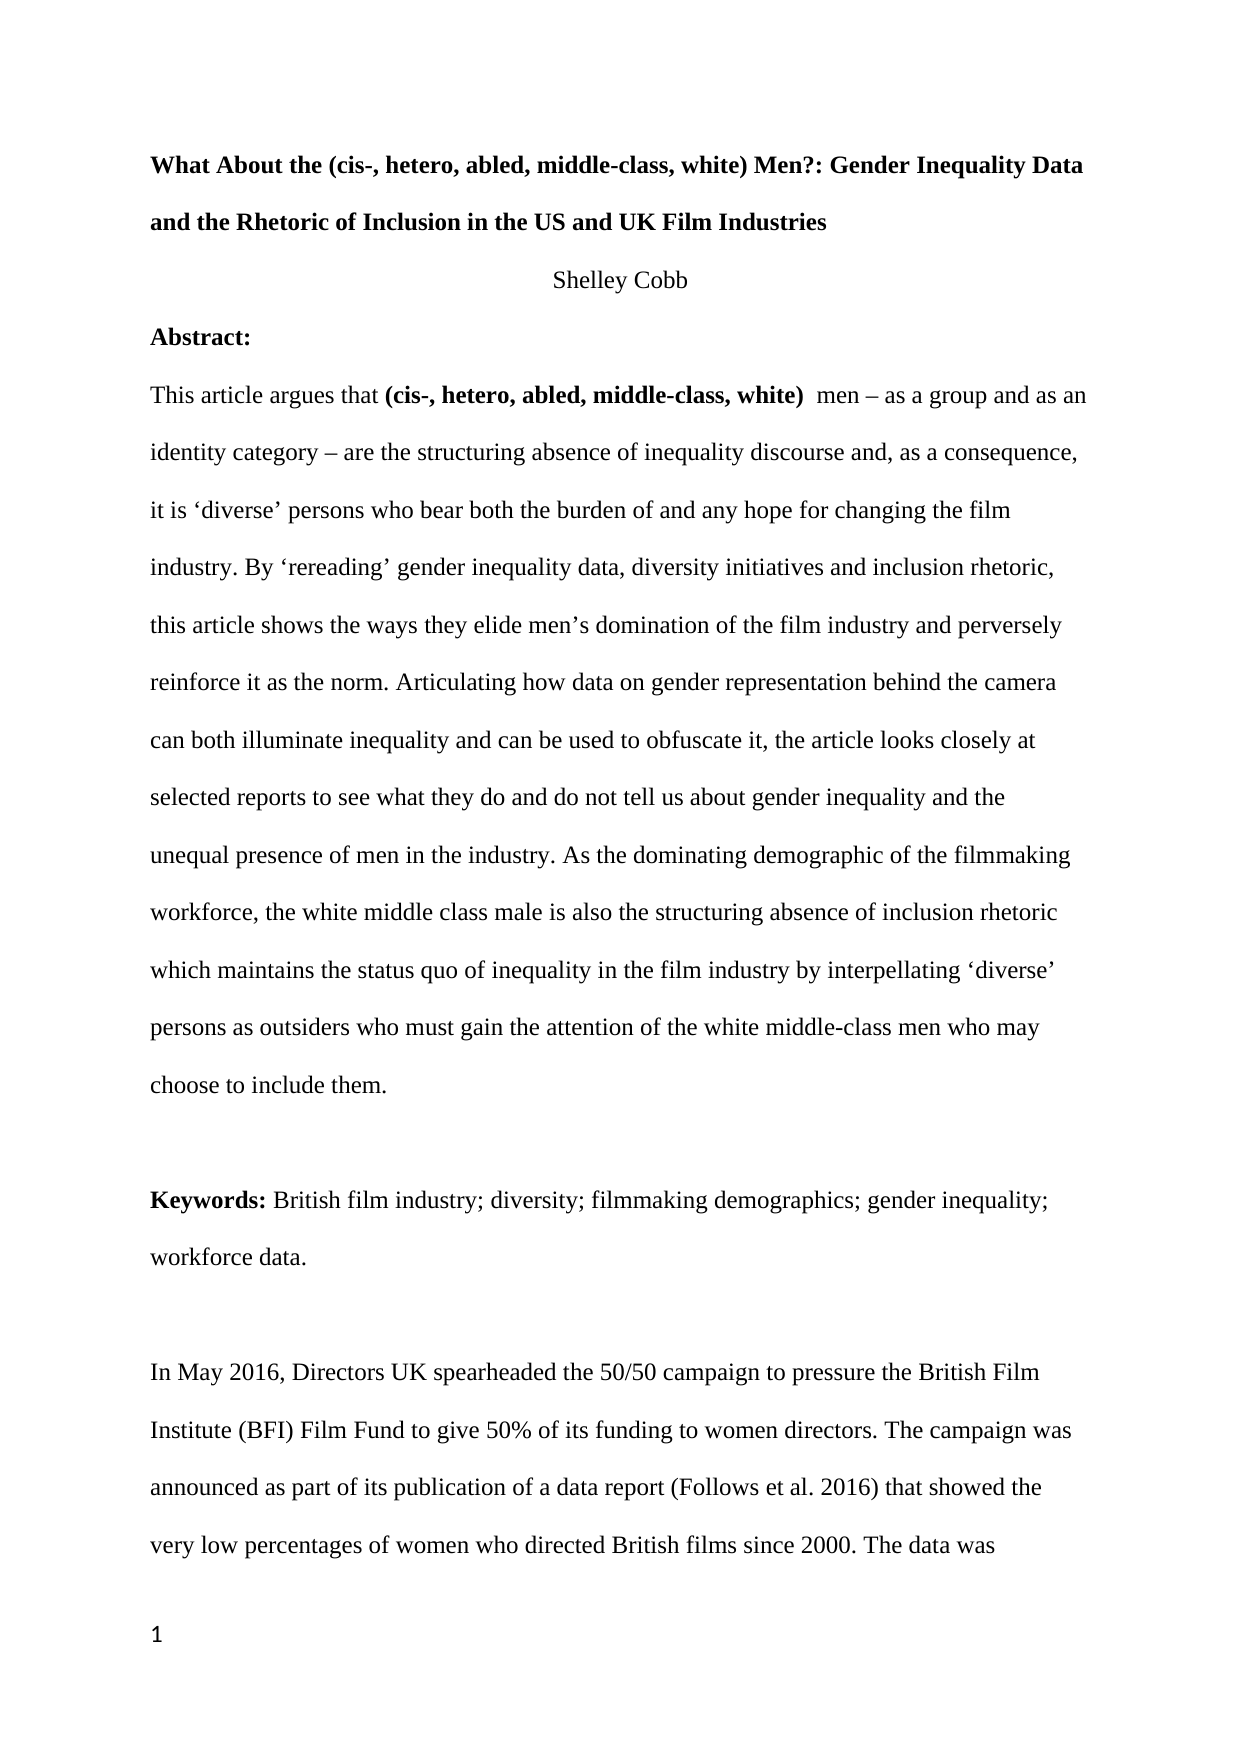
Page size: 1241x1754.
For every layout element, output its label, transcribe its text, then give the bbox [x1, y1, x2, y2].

text Keywords: British film industry; diversity; filmmaking demographics; gender inequality; workforce data. [150, 1185, 1090, 1271]
text Shelley Cobb [150, 265, 1090, 294]
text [150, 1357, 1090, 1559]
text What About the (cis-, hetero, abled, middle-class, white) Men?: Gender Inequality Data and the Rhetoric of Inclusion in the US and UK Film Industries [150, 150, 1090, 236]
text Abstract: This article argues that (cis-, hetero, abled, middle-class, white) men – as a group and as an identity category – are the structuring absence of inequality discourse and, as a consequence, it is ‘diverse’ persons who bear both the burden of and any hope for changing the film industry. By ‘rereading’ gender inequality data, diversity initiatives and inclusion rhetoric, this article shows the ways they elide men’s domination of the film industry and perversely reinforce it as the norm. Articulating how data on gender representation behind the camera can both illuminate inequality and can be used to obfuscate it, the article looks closely at selected reports to see what they do and do not tell us about gender inequality and the unequal presence of men in the industry. As the dominating demographic of the filmmaking workforce, the white middle class male is also the structuring absence of inclusion rhetoric which maintains the status quo of inequality in the film industry by interpellating ‘diverse’ persons as outsiders who must gain the attention of the white middle-class men who may choose to include them. [150, 322, 1090, 1099]
